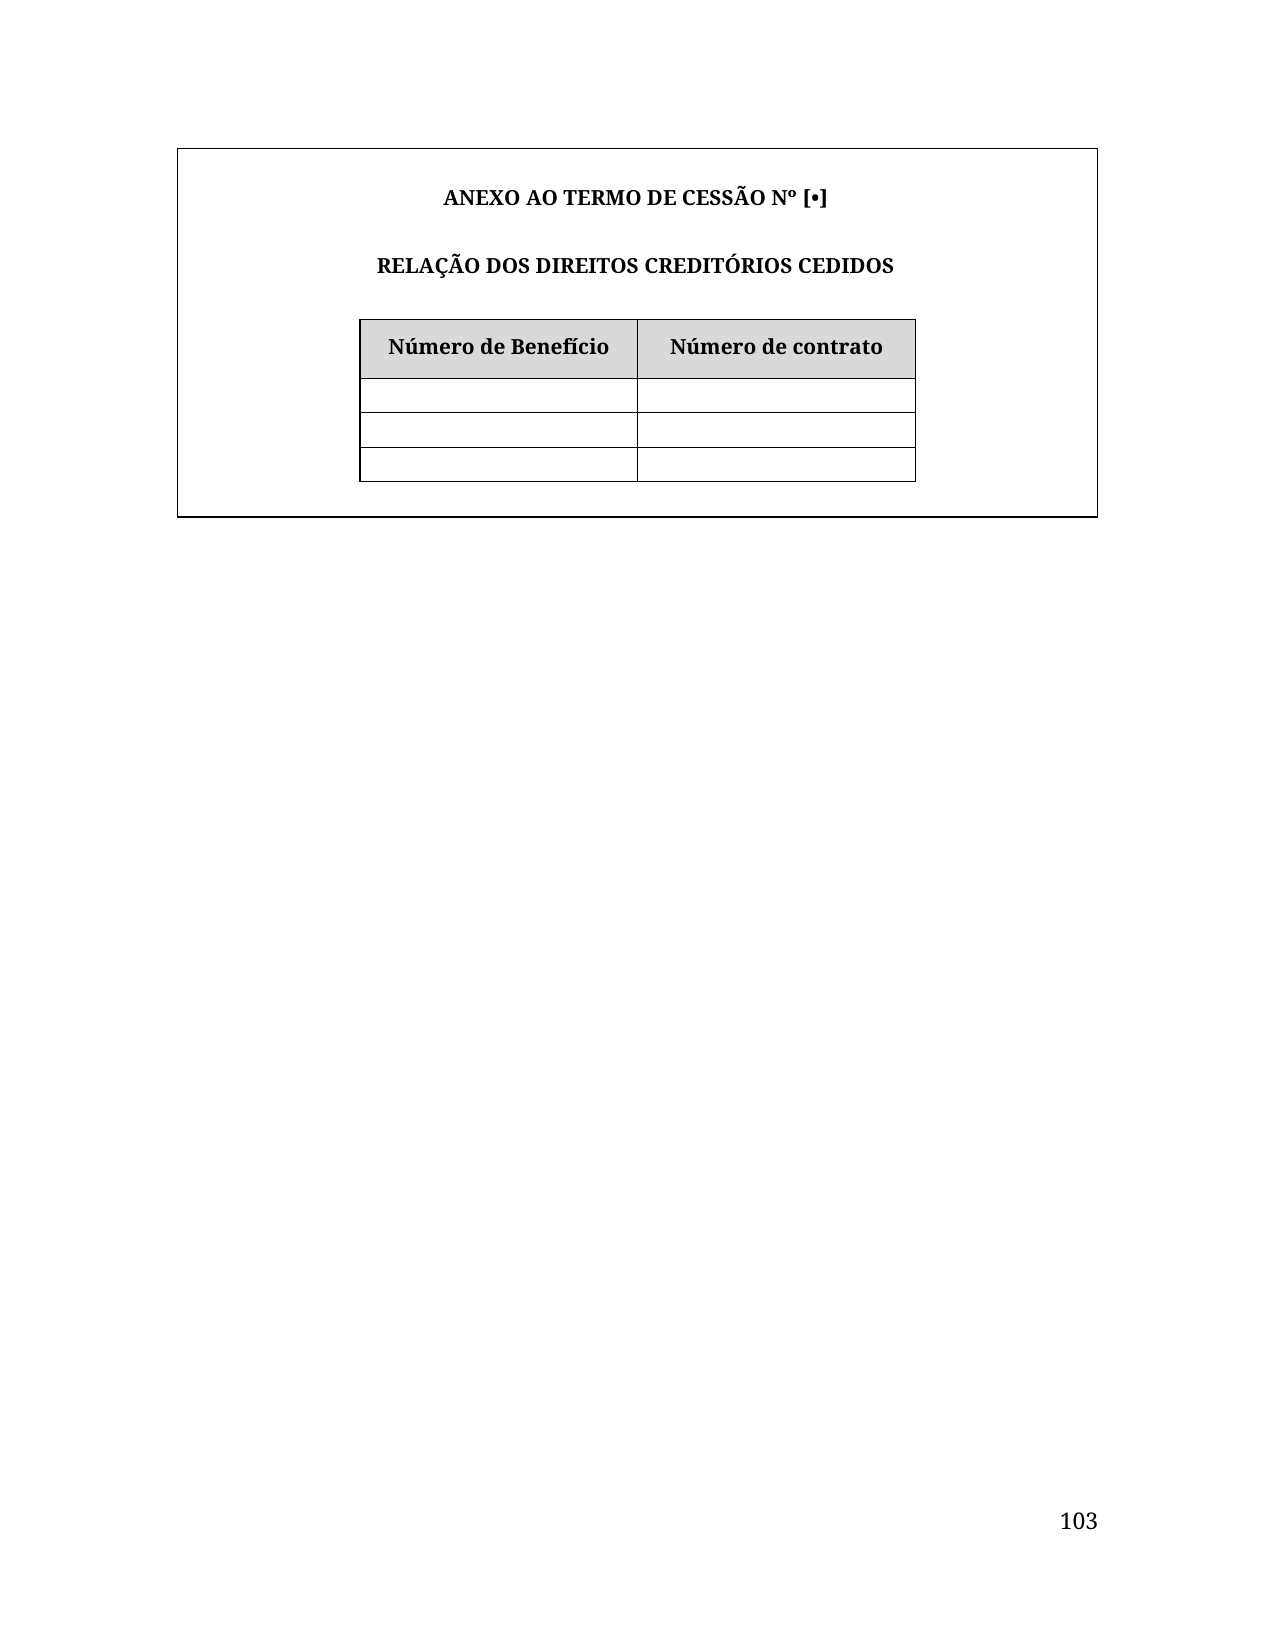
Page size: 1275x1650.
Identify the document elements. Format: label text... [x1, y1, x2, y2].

table_header ANEXO AO TERMO DE CESSÃO Nº [•] RELAÇÃO DOS DIREITOS CREDITÓRIOS CEDIDOS [178, 149, 1097, 516]
